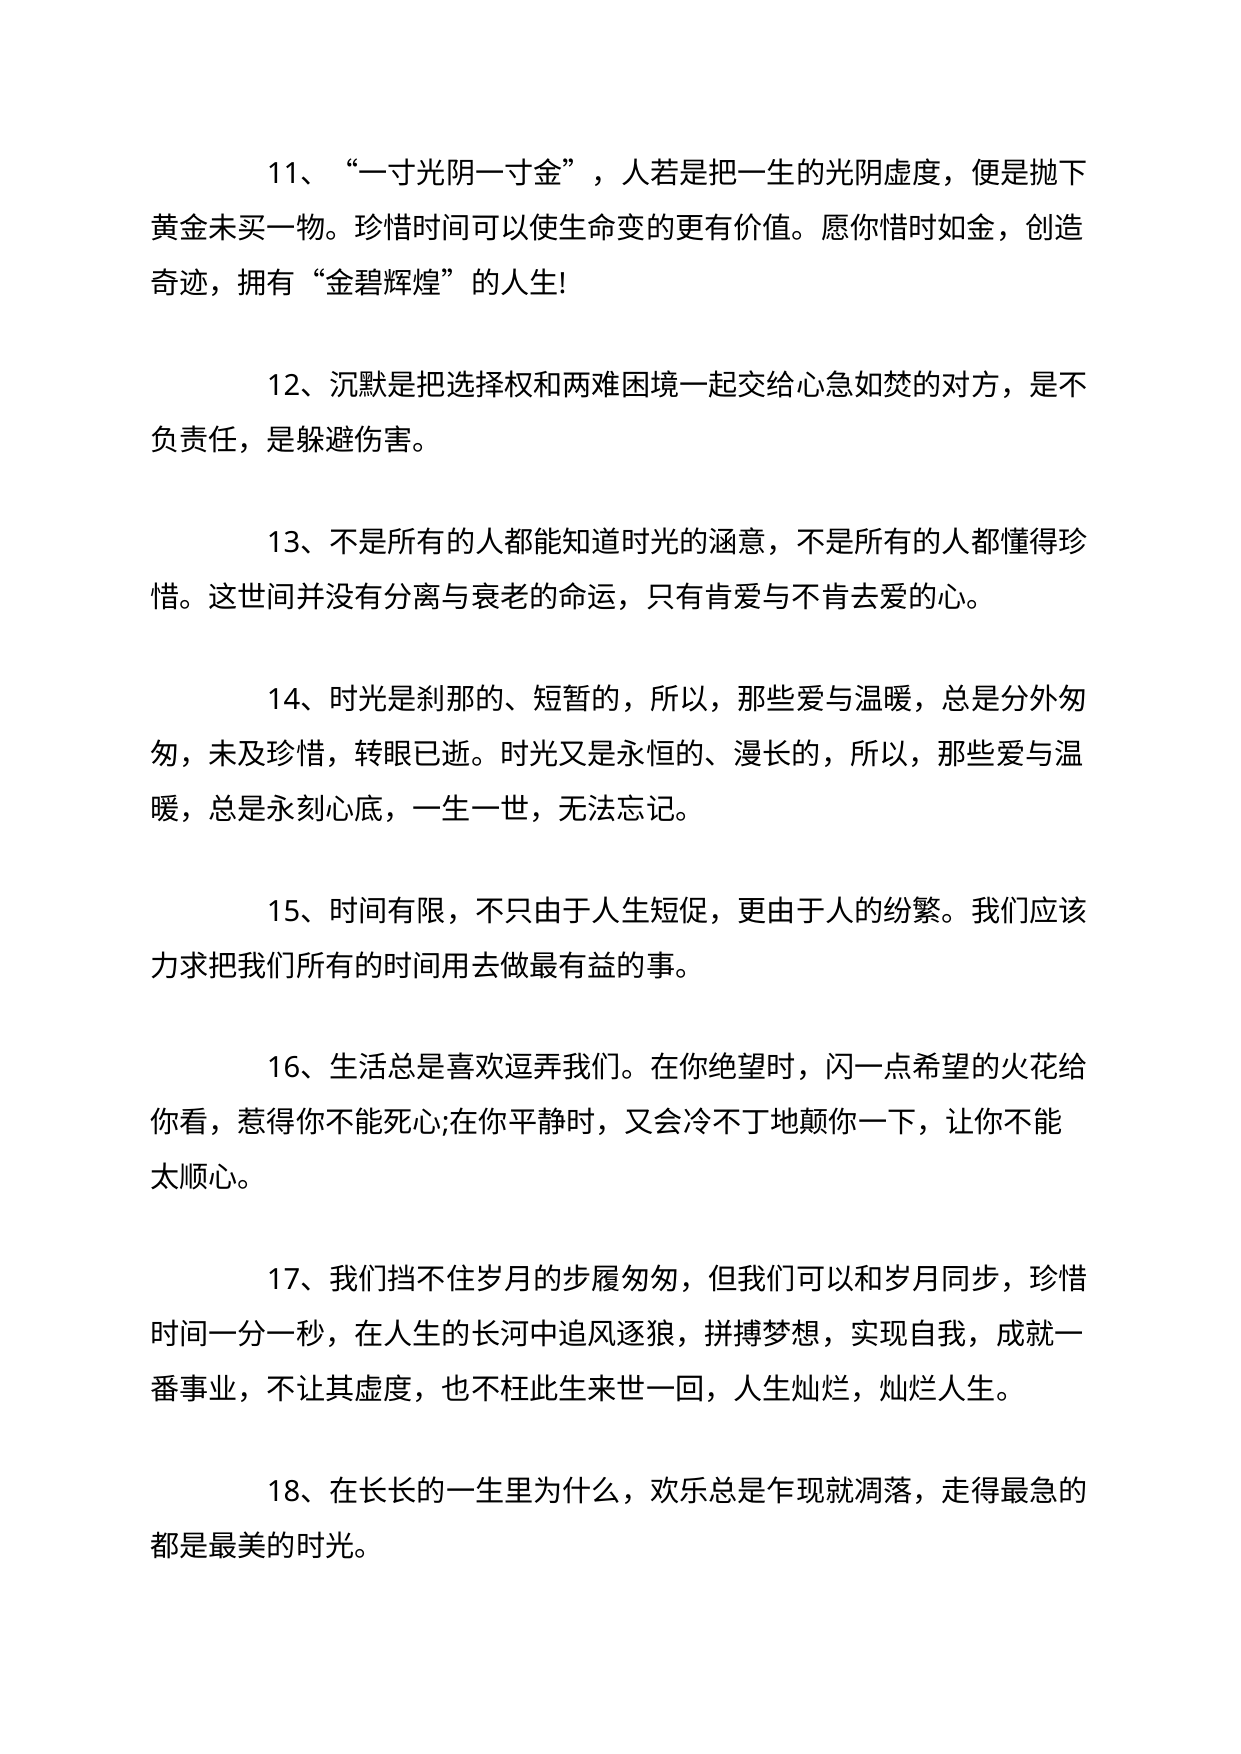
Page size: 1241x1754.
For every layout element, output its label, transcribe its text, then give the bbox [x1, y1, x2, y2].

text 16、生活总是喜欢逗弄我们。在你绝望时，闪一点希望的火花给你看，惹得你不能死心;在你平静时，又会冷不丁地颠你一下，让你不能太顺心。 [150, 1044, 1090, 1196]
text 18、在长长的一生里为什么，欢乐总是乍现就凋落，走得最急的都是最美的时光。 [150, 1467, 1090, 1564]
text 14、时光是刹那的、短暂的，所以，那些爱与温暖，总是分外匆匆，未及珍惜，转眼已逝。时光又是永恒的、漫长的，所以，那些爱与温暖，总是永刻心底，一生一世，无法忘记。 [150, 675, 1090, 828]
text 17、我们挡不住岁月的步履匆匆，但我们可以和岁月同步，珍惜时间一分一秒，在人生的长河中追风逐狼，拼搏梦想，实现自我，成就一番事业，不让其虚度，也不枉此生来世一回，人生灿烂，灿烂人生。 [150, 1256, 1090, 1408]
text 12、沉默是把选择权和两难困境一起交给心急如焚的对方，是不负责任，是躲避伤害。 [150, 362, 1090, 459]
text 15、时间有限，不只由于人生短促，更由于人的纷繁。我们应该力求把我们所有的时间用去做最有益的事。 [150, 887, 1090, 984]
text 13、不是所有的人都能知道时光的涵意，不是所有的人都懂得珍惜。这世间并没有分离与衰老的命运，只有肯爱与不肯去爱的心。 [150, 519, 1090, 616]
text 11、“一寸光阴一寸金”，人若是把一生的光阴虚度，便是抛下黄金未买一物。珍惜时间可以使生命变的更有价值。愿你惜时如金，创造奇迹，拥有“金碧辉煌”的人生! [150, 150, 1090, 302]
